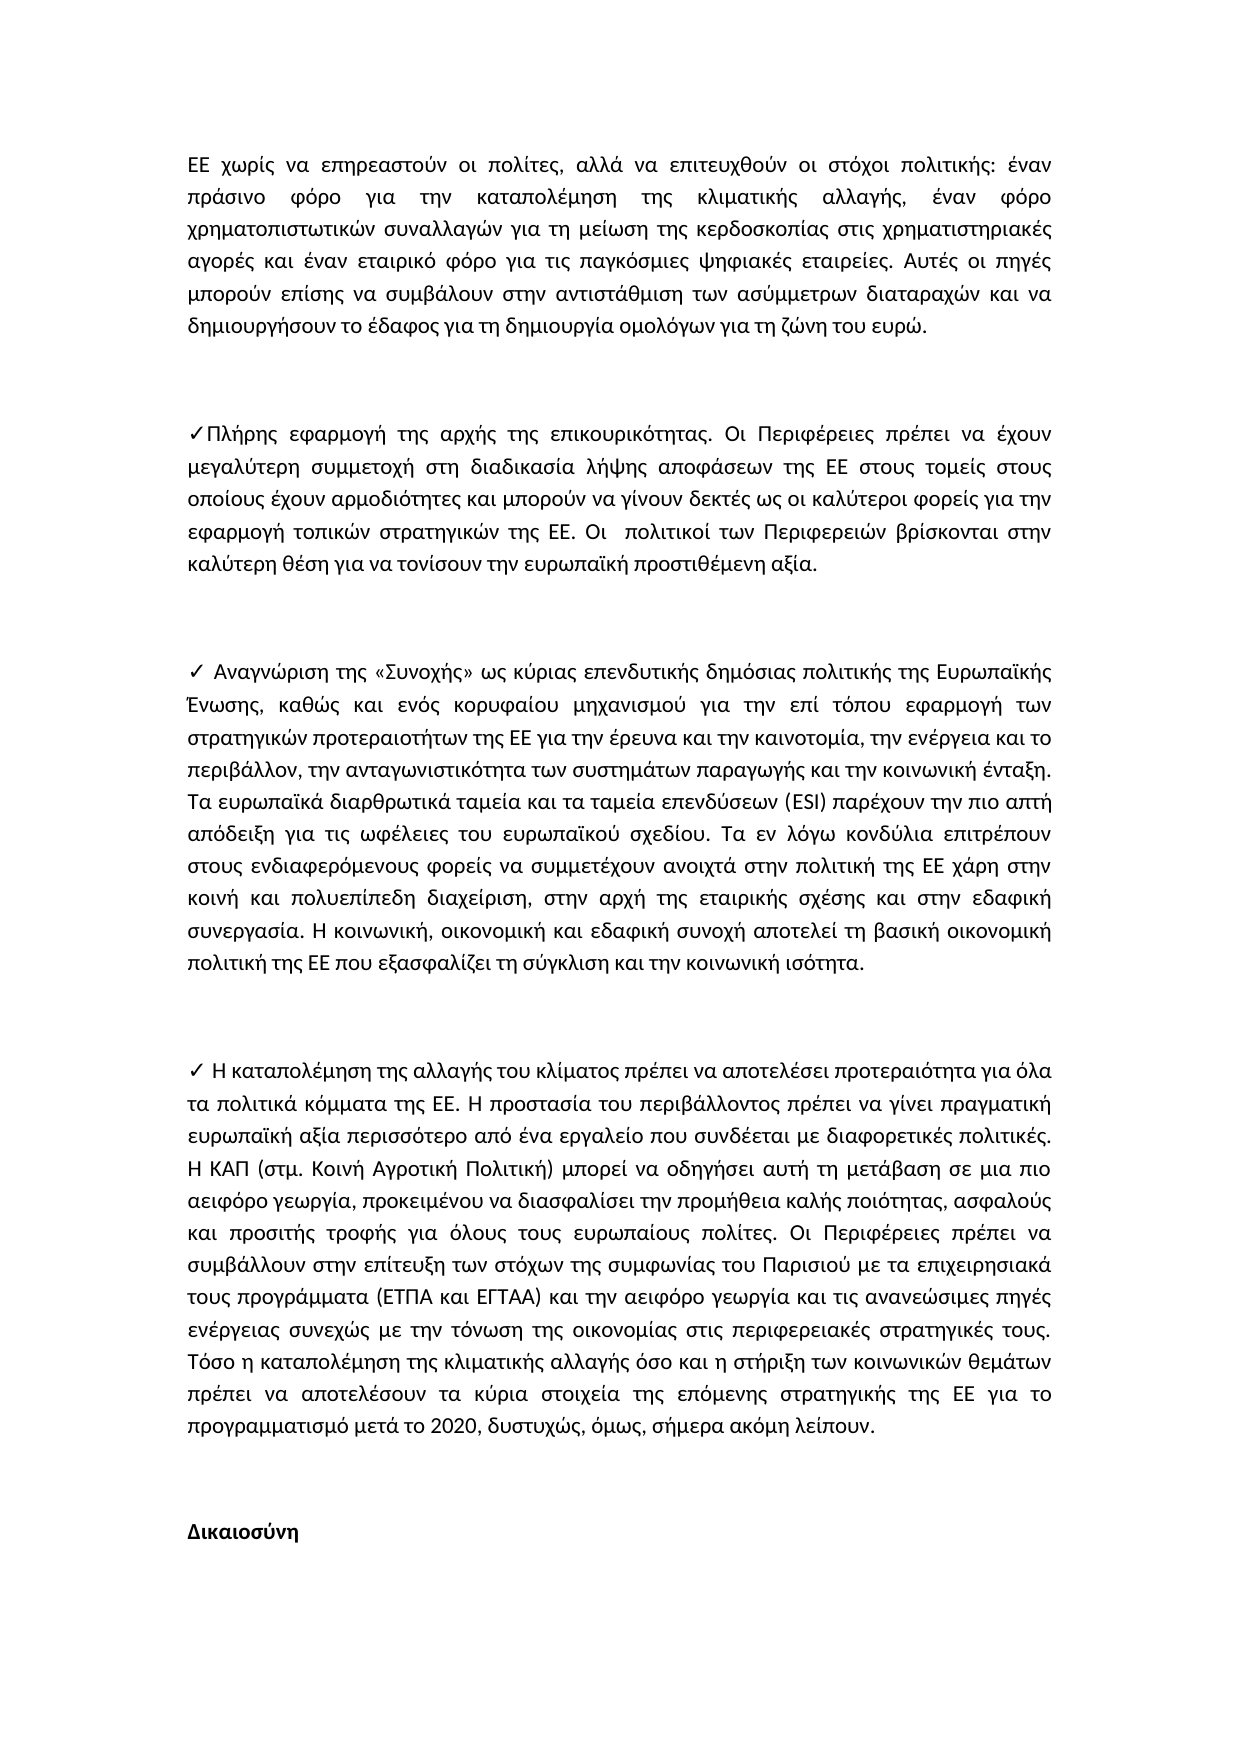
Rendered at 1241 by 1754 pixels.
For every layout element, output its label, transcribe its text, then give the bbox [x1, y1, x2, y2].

text ✓Πλήρης εφαρμογή της αρχής της επικουρικότητας. Οι Περιφέρειες πρέπει να έχουν μεγαλύτερη συμμετοχή στη διαδικασία λήψης αποφάσεων της ΕΕ στους τομείς στους οποίους έχουν αρμοδιότητες και μπορούν να γίνουν δεκτές ως οι καλύτεροι φορείς για την εφαρμογή τοπικών στρατηγικών της ΕΕ. Οι πολιτικοί των Περιφερειών βρίσκονται στην καλύτερη θέση για να τονίσουν την ευρωπαϊκή προστιθέμενη αξία. [187, 417, 1053, 577]
text ✓ Αναγνώριση της «Συνοχής» ως κύριας επενδυτικής δημόσιας πολιτικής της Ευρωπαϊκής Ένωσης, καθώς και ενός κορυφαίου μηχανισμού για την επί τόπου εφαρμογή των στρατηγικών προτεραιοτήτων της ΕΕ για την έρευνα και την καινοτομία, την ενέργεια και το περιβάλλον, την ανταγωνιστικότητα των συστημάτων παραγωγής και την κοινωνική ένταξη. Τα ευρωπαϊκά διαρθρωτικά ταμεία και τα ταμεία επενδύσεων (ESI) παρέχουν την πιο απτή απόδειξη για τις ωφέλειες του ευρωπαϊκού σχεδίου. Τα εν λόγω κονδύλια επιτρέπουν στους ενδιαφερόμενους φορείς να συμμετέχουν ανοιχτά στην πολιτική της ΕΕ χάρη στην κοινή και πολυεπίπεδη διαχείριση, στην αρχή της εταιρικής σχέσης και στην εδαφική συνεργασία. Η κοινωνική, οικονομική και εδαφική συνοχή αποτελεί τη βασική οικονομική πολιτική της ΕΕ που εξασφαλίζει τη σύγκλιση και την κοινωνική ισότητα. [187, 655, 1053, 976]
text Δικαιοσύνη [187, 1517, 1053, 1545]
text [187, 150, 1053, 339]
text ✓ Η καταπολέμηση της αλλαγής του κλίματος πρέπει να αποτελέσει προτεραιότητα για όλα τα πολιτικά κόμματα της ΕΕ. Η προστασία του περιβάλλοντος πρέπει να γίνει πραγματική ευρωπαϊκή αξία περισσότερο από ένα εργαλείο που συνδέεται με διαφορετικές πολιτικές. Η ΚΑΠ (στμ. Κοινή Αγροτική Πολιτική) μπορεί να οδηγήσει αυτή τη μετάβαση σε μια πιο αειφόρο γεωργία, προκειμένου να διασφαλίσει την προμήθεια καλής ποιότητας, ασφαλούς και προσιτής τροφής για όλους τους ευρωπαίους πολίτες. Οι Περιφέρειες πρέπει να συμβάλλουν στην επίτευξη των στόχων της συμφωνίας του Παρισιού με τα επιχειρησιακά τους προγράμματα (ΕΤΠΑ και ΕΓΤΑΑ) και την αειφόρο γεωργία και τις ανανεώσιμες πηγές ενέργειας συνεχώς με την τόνωση της οικονομίας στις περιφερειακές στρατηγικές τους. Τόσο η καταπολέμηση της κλιματικής αλλαγής όσο και η στήριξη των κοινωνικών θεμάτων πρέπει να αποτελέσουν τα κύρια στοιχεία της επόμενης στρατηγικής της ΕΕ για το προγραμματισμό μετά το 2020, δυστυχώς, όμως, σήμερα ακόμη λείπουν. [187, 1054, 1053, 1439]
